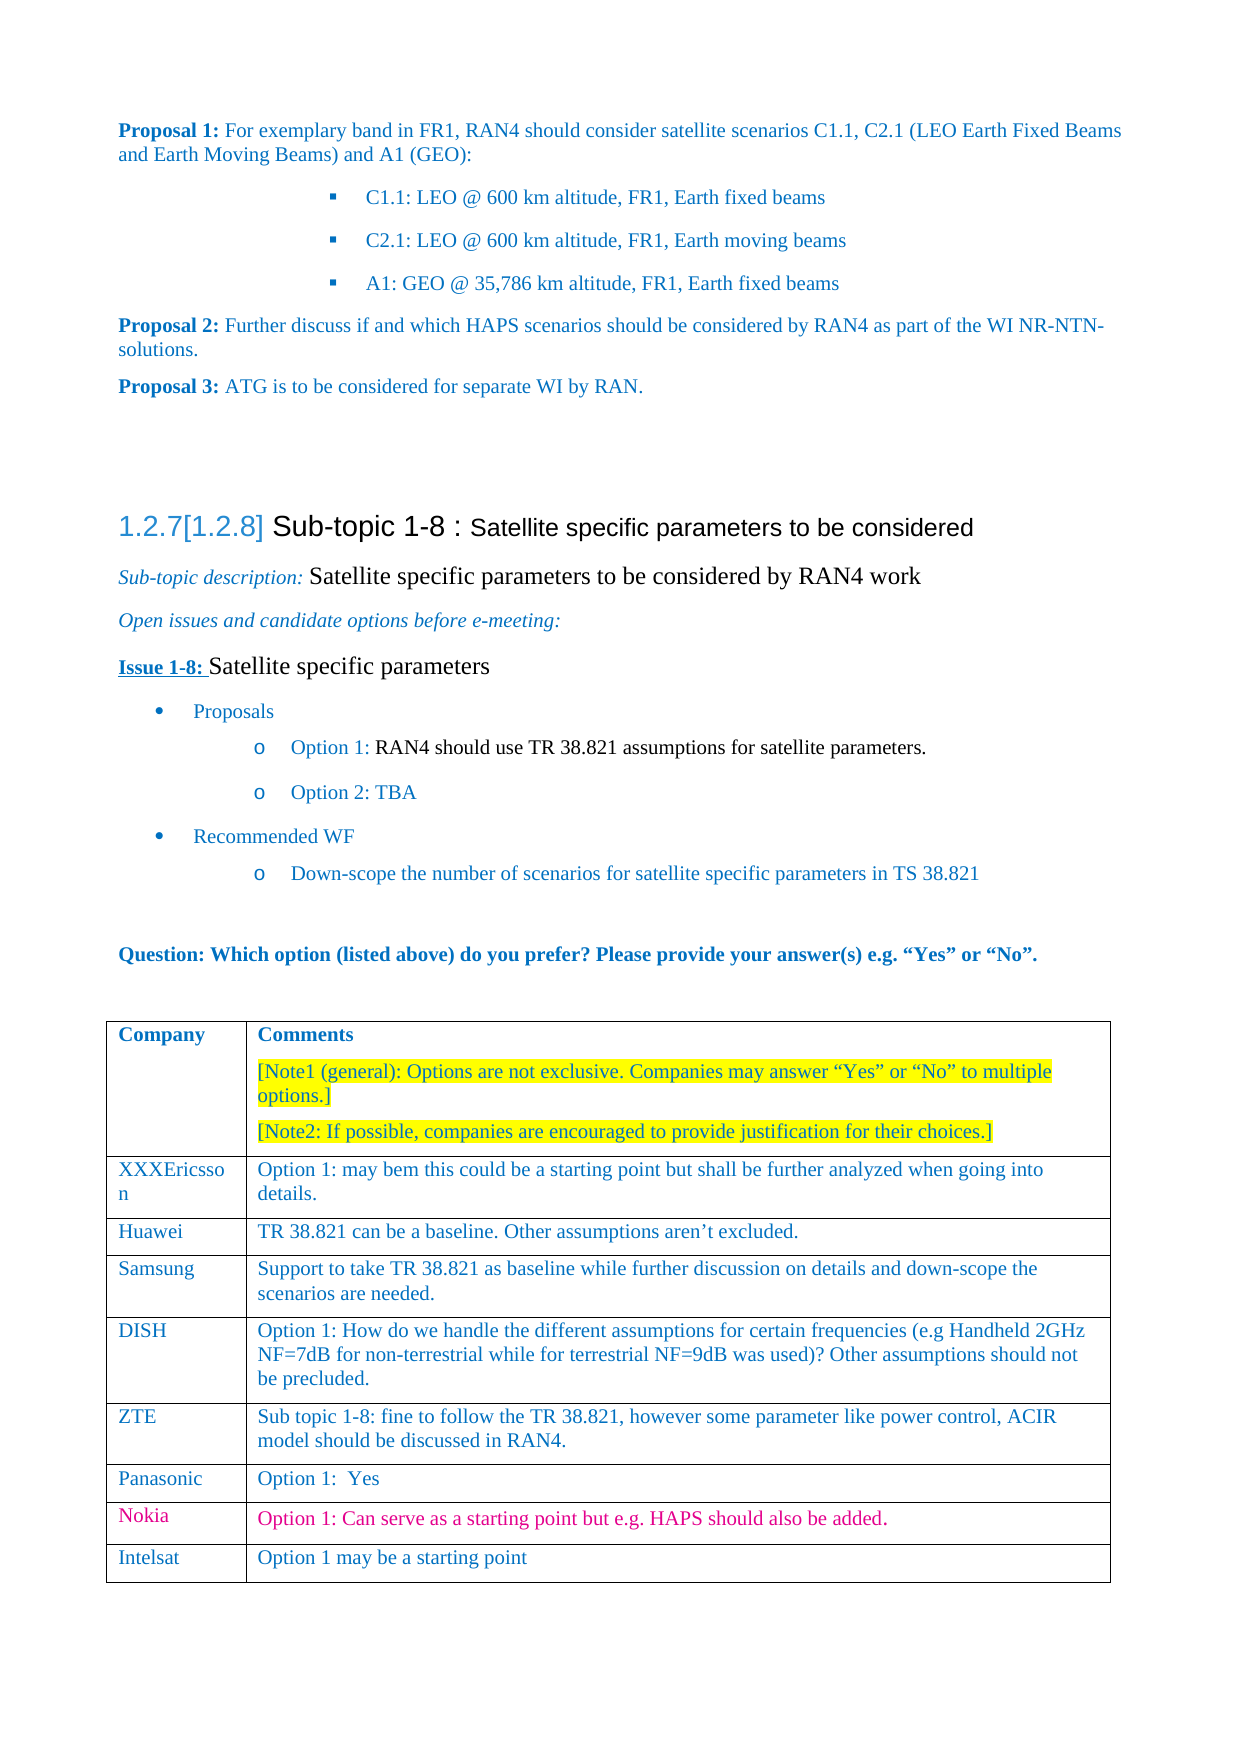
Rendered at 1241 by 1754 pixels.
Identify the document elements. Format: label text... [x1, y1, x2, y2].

table_cell [247, 1219, 1110, 1255]
list Recommended WF [156, 824, 1122, 848]
table_cell [107, 1157, 246, 1218]
list Option 2: TBA [253, 780, 1122, 806]
table_cell [247, 1404, 1110, 1464]
text Open issues and candidate options before e-meeting: [118, 608, 1122, 632]
text Sub-topic description: Satellite specific parameters to be considered by RAN4 work [118, 561, 1122, 590]
table_cell [107, 1404, 246, 1464]
text Issue 1-8: Satellite specific parameters [118, 651, 1122, 680]
table_cell [107, 1219, 246, 1255]
table_cell [107, 1503, 246, 1544]
table_cell [247, 1465, 1110, 1502]
table_cell [107, 1256, 246, 1317]
table_cell [107, 1545, 246, 1582]
table_header Company [107, 1022, 246, 1156]
list Down-scope the number of scenarios for satellite specific parameters in TS 38.821 [253, 861, 1122, 887]
table_cell [247, 1503, 1110, 1544]
text Question: Which option (listed above) do you prefer? Please provide your answer(s) e.g. “Yes” or “No”. [118, 942, 1122, 966]
table_cell [107, 1465, 246, 1502]
table_cell [107, 1318, 246, 1403]
subtitle Sub-topic 1-8 : Satellite specific parameters to be considered [118, 509, 1122, 542]
list Option 1: RAN4 should use TR 38.821 assumptions for satellite parameters. [253, 735, 1122, 761]
table_cell [247, 1318, 1110, 1403]
table_header Comments [Note1 (general): Options are not exclusive. Companies may answer “Yes” or “No” to multiple options.] [Note2: If possible, companies are encouraged to provide justification for their choices.] [247, 1022, 1110, 1156]
list Proposals [156, 699, 1122, 723]
table_cell Option 1: [247, 1157, 1110, 1218]
table_cell [247, 1545, 1110, 1582]
table_cell [247, 1256, 1110, 1317]
